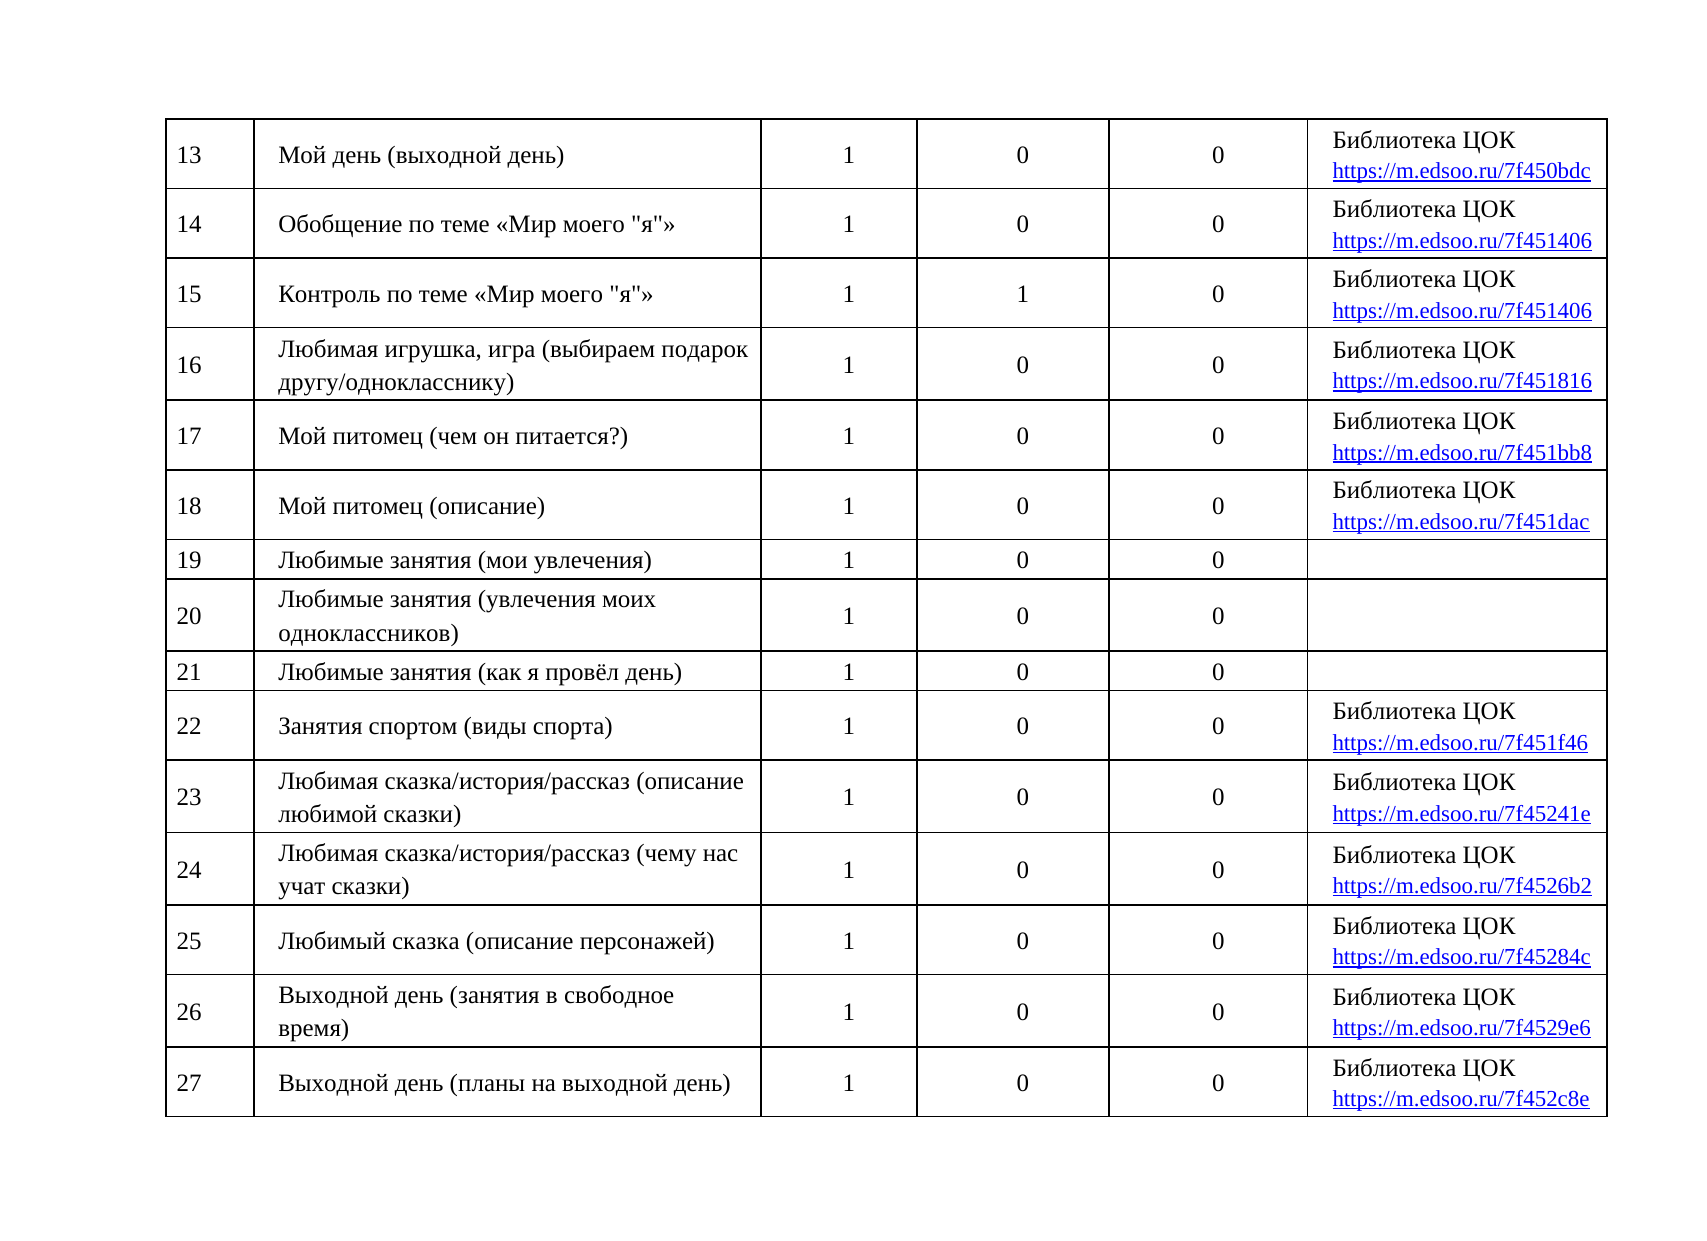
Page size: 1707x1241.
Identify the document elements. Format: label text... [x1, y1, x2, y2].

table_cell Любимая сказка/история/рассказ (чему нас учат сказки) [255, 833, 760, 904]
table_cell Мой питомец (описание) [255, 471, 760, 538]
table_cell Любимые занятия (увлечения моих одноклассников) [255, 580, 760, 650]
table_cell [1308, 540, 1606, 578]
table_cell 1 [762, 189, 916, 257]
table_cell Любимая сказка/история/рассказ (описание любимой сказки) [255, 761, 760, 832]
table_cell 0 [1110, 540, 1307, 578]
table_cell 1 [762, 975, 916, 1046]
table_cell 1 [762, 471, 916, 538]
table_cell 27 [167, 1048, 253, 1116]
table_cell 0 [918, 328, 1108, 399]
table_cell Контроль по теме «Мир моего "я"» [255, 259, 760, 327]
table_cell 0 [1110, 833, 1307, 904]
table_cell Библиотека ЦОК https://m.edsoo.ru/7f451816 [1308, 328, 1606, 399]
table_cell Библиотека ЦОК https://m.edsoo.ru/7f4526b2 [1308, 833, 1606, 904]
table_cell [1308, 652, 1606, 689]
table_cell Библиотека ЦОК https://m.edsoo.ru/7f450bdc [1308, 120, 1606, 188]
table_cell 17 [167, 401, 253, 469]
table_cell 0 [918, 580, 1108, 650]
table_cell 1 [918, 259, 1108, 327]
table_cell 0 [1110, 691, 1307, 759]
table_cell 25 [167, 906, 253, 973]
table_cell 1 [762, 401, 916, 469]
table_cell 15 [167, 259, 253, 327]
table_cell 1 [762, 1048, 916, 1116]
table_cell 1 [762, 540, 916, 578]
table_cell 0 [1110, 906, 1307, 973]
table_cell 0 [918, 906, 1108, 973]
table_cell 24 [167, 833, 253, 904]
table_cell 0 [1110, 120, 1307, 188]
table_cell 0 [918, 1048, 1108, 1116]
table_cell Библиотека ЦОК https://m.edsoo.ru/7f451dac [1308, 471, 1606, 538]
table_cell [1308, 580, 1606, 650]
table_cell 1 [762, 761, 916, 832]
table_cell 0 [918, 120, 1108, 188]
table_cell 18 [167, 471, 253, 538]
table_cell 0 [1110, 580, 1307, 650]
table_cell 26 [167, 975, 253, 1046]
table_cell 0 [918, 540, 1108, 578]
table_cell Мой питомец (чем он питается?) [255, 401, 760, 469]
table_cell 1 [762, 259, 916, 327]
table_cell Занятия спортом (виды спорта) [255, 691, 760, 759]
table_cell 1 [762, 328, 916, 399]
table_cell Выходной день (занятия в свободное время) [255, 975, 760, 1046]
table_cell 0 [918, 401, 1108, 469]
table_cell 0 [918, 833, 1108, 904]
table_cell Библиотека ЦОК https://m.edsoo.ru/7f451406 [1308, 189, 1606, 257]
table_cell 23 [167, 761, 253, 832]
table_cell 0 [918, 691, 1108, 759]
table_cell 0 [1110, 975, 1307, 1046]
table_cell 22 [167, 691, 253, 759]
table_cell 1 [762, 691, 916, 759]
table_cell 0 [918, 652, 1108, 689]
table_cell 0 [1110, 259, 1307, 327]
table_cell 20 [167, 580, 253, 650]
table_cell 1 [762, 580, 916, 650]
table_cell 0 [1110, 761, 1307, 832]
table_cell 0 [918, 761, 1108, 832]
table_cell 0 [1110, 189, 1307, 257]
table_cell 0 [1110, 652, 1307, 689]
table_cell 0 [918, 975, 1108, 1046]
table_cell 1 [762, 652, 916, 689]
table_cell 1 [762, 833, 916, 904]
table_cell Любимые занятия (мои увлечения) [255, 540, 760, 578]
table_cell Библиотека ЦОК https://m.edsoo.ru/7f45284c [1308, 906, 1606, 973]
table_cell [1308, 975, 1606, 1046]
table_cell Любимый сказка (описание персонажей) [255, 906, 760, 973]
table_cell Любимые занятия (как я провёл день) [255, 652, 760, 689]
table_cell 0 [918, 471, 1108, 538]
table_cell 0 [1110, 471, 1307, 538]
table_cell 21 [167, 652, 253, 689]
table_cell 0 [918, 189, 1108, 257]
table_cell Библиотека ЦОК https://m.edsoo.ru/7f451406 [1308, 259, 1606, 327]
table_cell Обобщение по теме «Мир моего "я"» [255, 189, 760, 257]
table_cell 0 [1110, 328, 1307, 399]
table_cell Библиотека ЦОК https://m.edsoo.ru/7f451f46 [1308, 691, 1606, 759]
table_cell 16 [167, 328, 253, 399]
table_cell 0 [1110, 1048, 1307, 1116]
table_cell 1 [762, 120, 916, 188]
table_cell 0 [1110, 401, 1307, 469]
table_cell Библиотека ЦОК https://m.edsoo.ru/7f45241e [1308, 761, 1606, 832]
table_cell 13 [167, 120, 253, 188]
table_cell 1 [762, 906, 916, 973]
table_cell 19 [167, 540, 253, 578]
table_cell Библиотека ЦОК https://m.edsoo.ru/7f452c8e [1308, 1048, 1606, 1116]
table_cell Выходной день (планы на выходной день) [255, 1048, 760, 1116]
table_cell Любимая игрушка, игра (выбираем подарок другу/однокласснику) [255, 328, 760, 399]
table_cell Библиотека ЦОК https://m.edsoo.ru/7f451bb8 [1308, 401, 1606, 469]
table_cell 14 [167, 189, 253, 257]
table_cell Мой день (выходной день) [255, 120, 760, 188]
